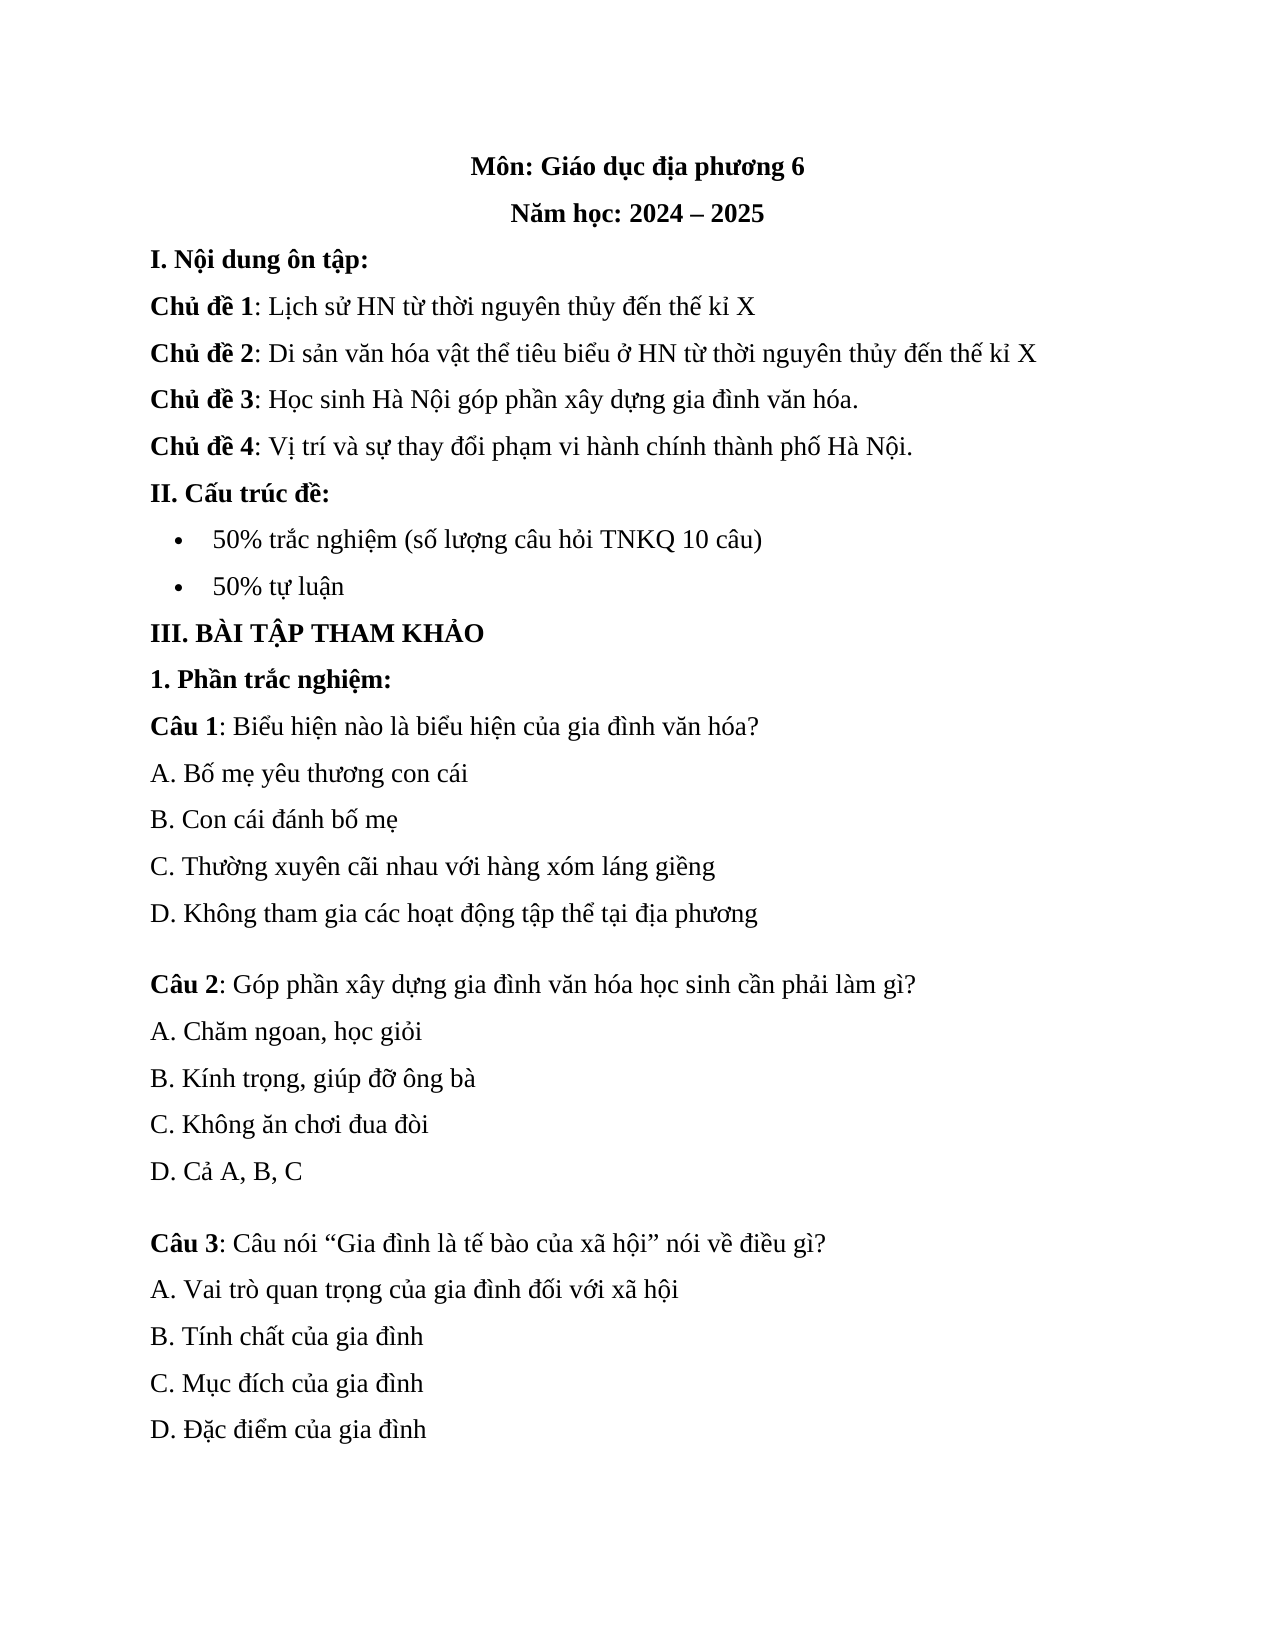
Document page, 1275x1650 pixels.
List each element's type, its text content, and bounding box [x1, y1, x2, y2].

text A. Bố mẹ yêu thương con cái B. Con cái đánh bố mẹ C. Thường xuyên cãi nhau với hàng xóm láng giềng D. Không tham gia các hoạt động tập thể tại địa phương [150, 757, 1125, 928]
text Chủ đề 4: Vị trí và sự thay đổi phạm vi hành chính thành phố Hà Nội. [150, 430, 1125, 461]
text II. Cấu trúc đề: [150, 477, 1125, 508]
text Chủ đề 1: Lịch sử HN từ thời nguyên thủy đến thế kỉ X [150, 290, 1125, 321]
list 50% trắc nghiệm (số lượng câu hỏi TNKQ 10 câu) [175, 523, 1125, 554]
list 50% tự luận [175, 570, 1125, 601]
text 1. Phần trắc nghiệm: [150, 663, 1125, 694]
text A. Vai trò quan trọng của gia đình đối với xã hội B. Tính chất của gia đình C. Mục đích của gia đình D. Đặc điểm của gia đình [150, 1273, 1125, 1444]
text Câu 2: Góp phần xây dựng gia đình văn hóa học sinh cần phải làm gì? [150, 968, 1125, 999]
text Câu 1: Biểu hiện nào là biểu hiện của gia đình văn hóa? [150, 710, 1125, 741]
text I. Nội dung ôn tập: [150, 243, 1125, 274]
text III. BÀI TẬP THAM KHẢO [150, 617, 1125, 648]
text A. Chăm ngoan, học giỏi B. Kính trọng, giúp đỡ ông bà C. Không ăn chơi đua đòi D. Cả A, B, C [150, 1015, 1125, 1186]
text Chủ đề 3: Học sinh Hà Nội góp phần xây dựng gia đình văn hóa. [150, 383, 1125, 414]
text Môn: Giáo dục địa phương 6 Năm học: 2024 – 2025 [150, 150, 1125, 228]
text Câu 3: Câu nói “Gia đình là tế bào của xã hội” nói về điều gì? [150, 1227, 1125, 1258]
text Chủ đề 2: Di sản văn hóa vật thể tiêu biểu ở HN từ thời nguyên thủy đến thế kỉ X [150, 337, 1125, 368]
